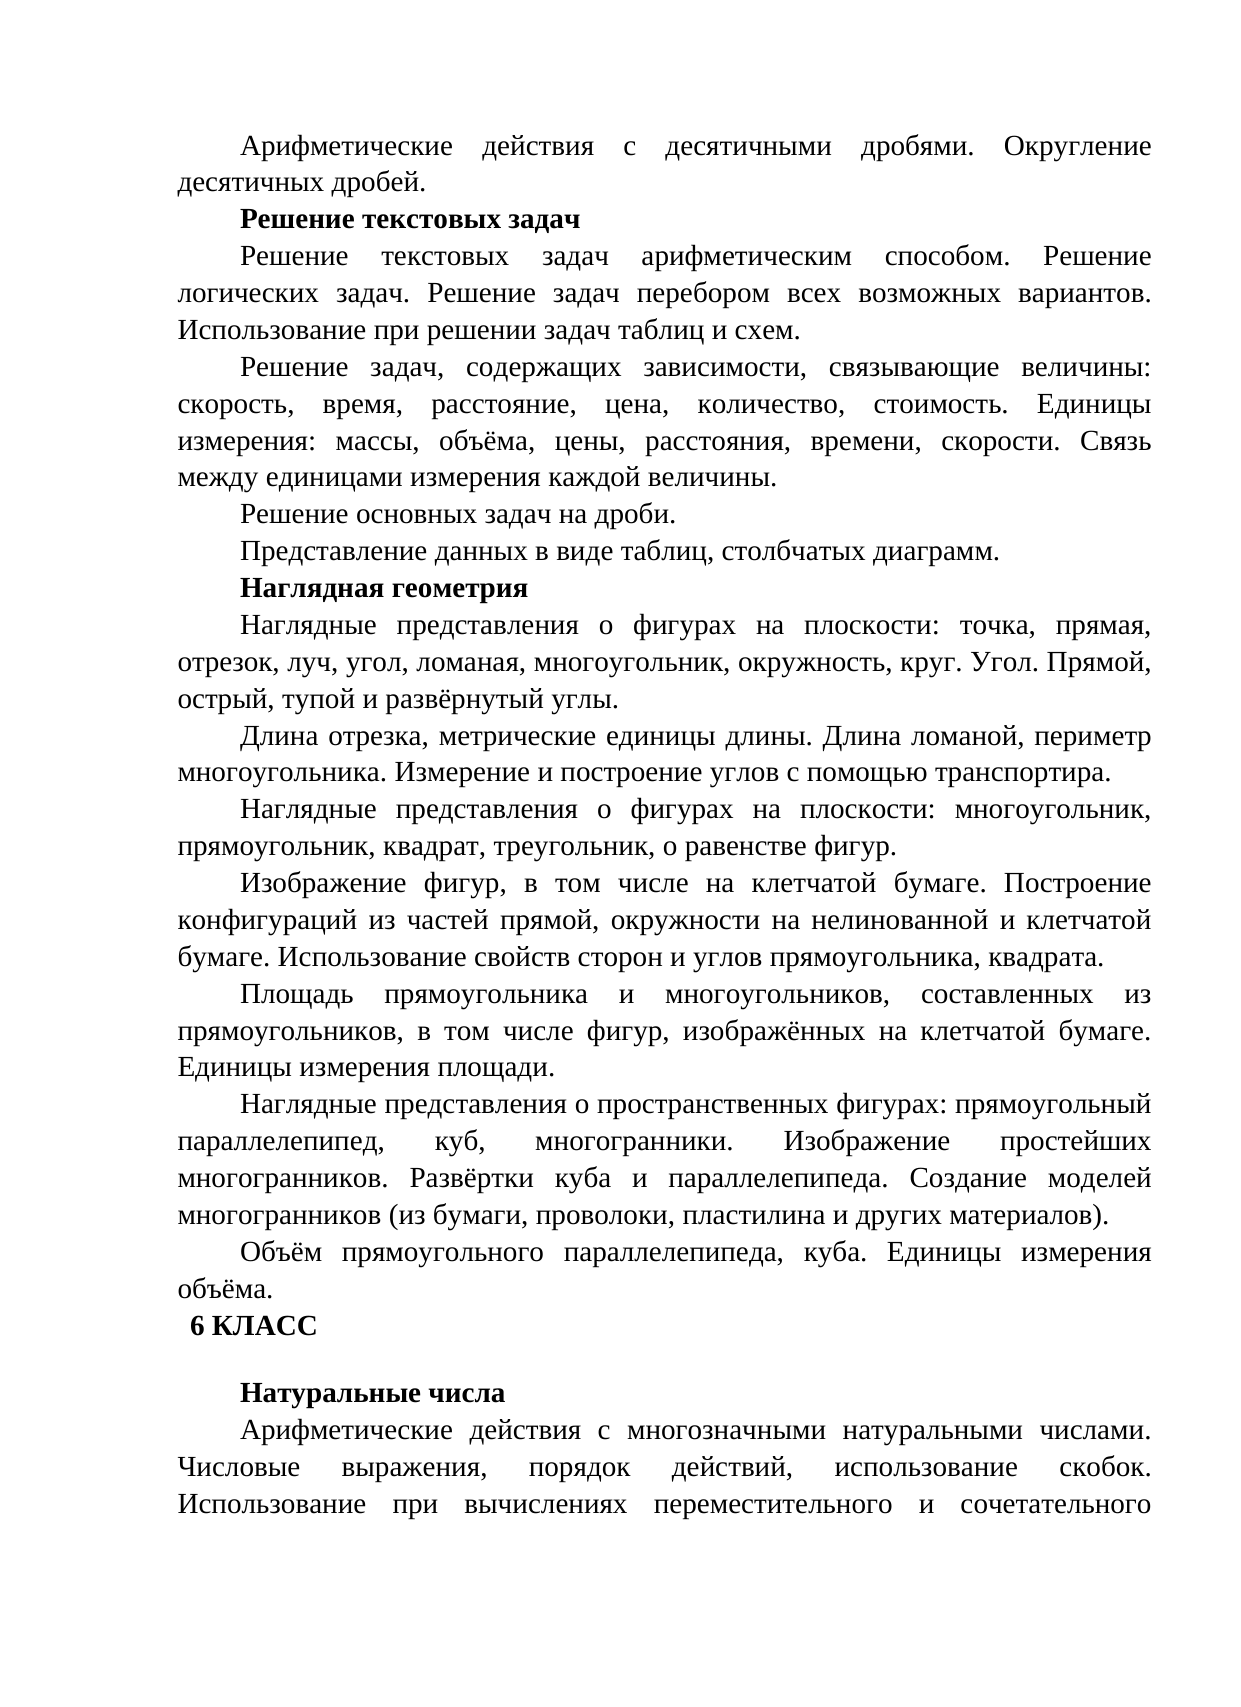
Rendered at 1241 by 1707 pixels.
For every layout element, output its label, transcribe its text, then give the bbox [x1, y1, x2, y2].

text Решение основных задач на дроби. [177, 496, 1152, 530]
text Решение текстовых задач [177, 201, 1152, 235]
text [177, 1412, 1152, 1519]
text Решение текстовых задач арифметическим способом. Решение логических задач. Решение задач перебором всех возможных вариантов. Использование при решении задач таблиц и схем. [177, 238, 1152, 346]
text Объём прямоугольного параллелепипеда, куба. Единицы измерения объёма. [177, 1234, 1152, 1304]
text Изображение фигур, в том числе на клетчатой бумаге. Построение конфигураций из частей прямой, окружности на нелинованной и клетчатой бумаге. Использование свойств сторон и углов прямоугольника, квадрата. [177, 865, 1152, 972]
text Решение задач, содержащих зависимости, связывающие величины: скорость, время, расстояние, цена, количество, стоимость. Единицы измерения: массы, объёма, цены, расстояния, времени, скорости. Связь между единицами измерения каждой величины. [177, 349, 1152, 493]
text Площадь прямоугольника и многоугольников, составленных из прямоугольников, в том числе фигур, изображённых на клетчатой бумаге. Единицы измерения площади. [177, 976, 1152, 1083]
text Длина отрезка, метрические единицы длины. Длина ломаной, периметр многоугольника. Измерение и построение углов с помощью транспортира. [177, 718, 1152, 788]
text Арифметические действия с десятичными дробями. Округление десятичных дробей. [177, 128, 1152, 198]
text 6 КЛАСС [190, 1308, 1152, 1341]
text Наглядные представления о фигурах на плоскости: многоугольник, прямоугольник, квадрат, треугольник, о равенстве фигур. [177, 791, 1152, 862]
text Наглядная геометрия [177, 570, 1152, 604]
text Представление данных в виде таблиц, столбчатых диаграмм. [177, 533, 1152, 567]
text Наглядные представления о фигурах на плоскости: точка, прямая, отрезок, луч, угол, ломаная, многоугольник, окружность, круг. Угол. Прямой, острый, тупой и развёрнутый углы. [177, 607, 1152, 714]
text Наглядные представления о пространственных фигурах: прямоугольный параллелепипед, куб, многогранники. Изображение простейших многогранников. Развёртки куба и параллелепипеда. Создание моделей многогранников (из бумаги, проволоки, пластилина и других материалов). [177, 1086, 1152, 1231]
text Натуральные числа [177, 1375, 1152, 1409]
